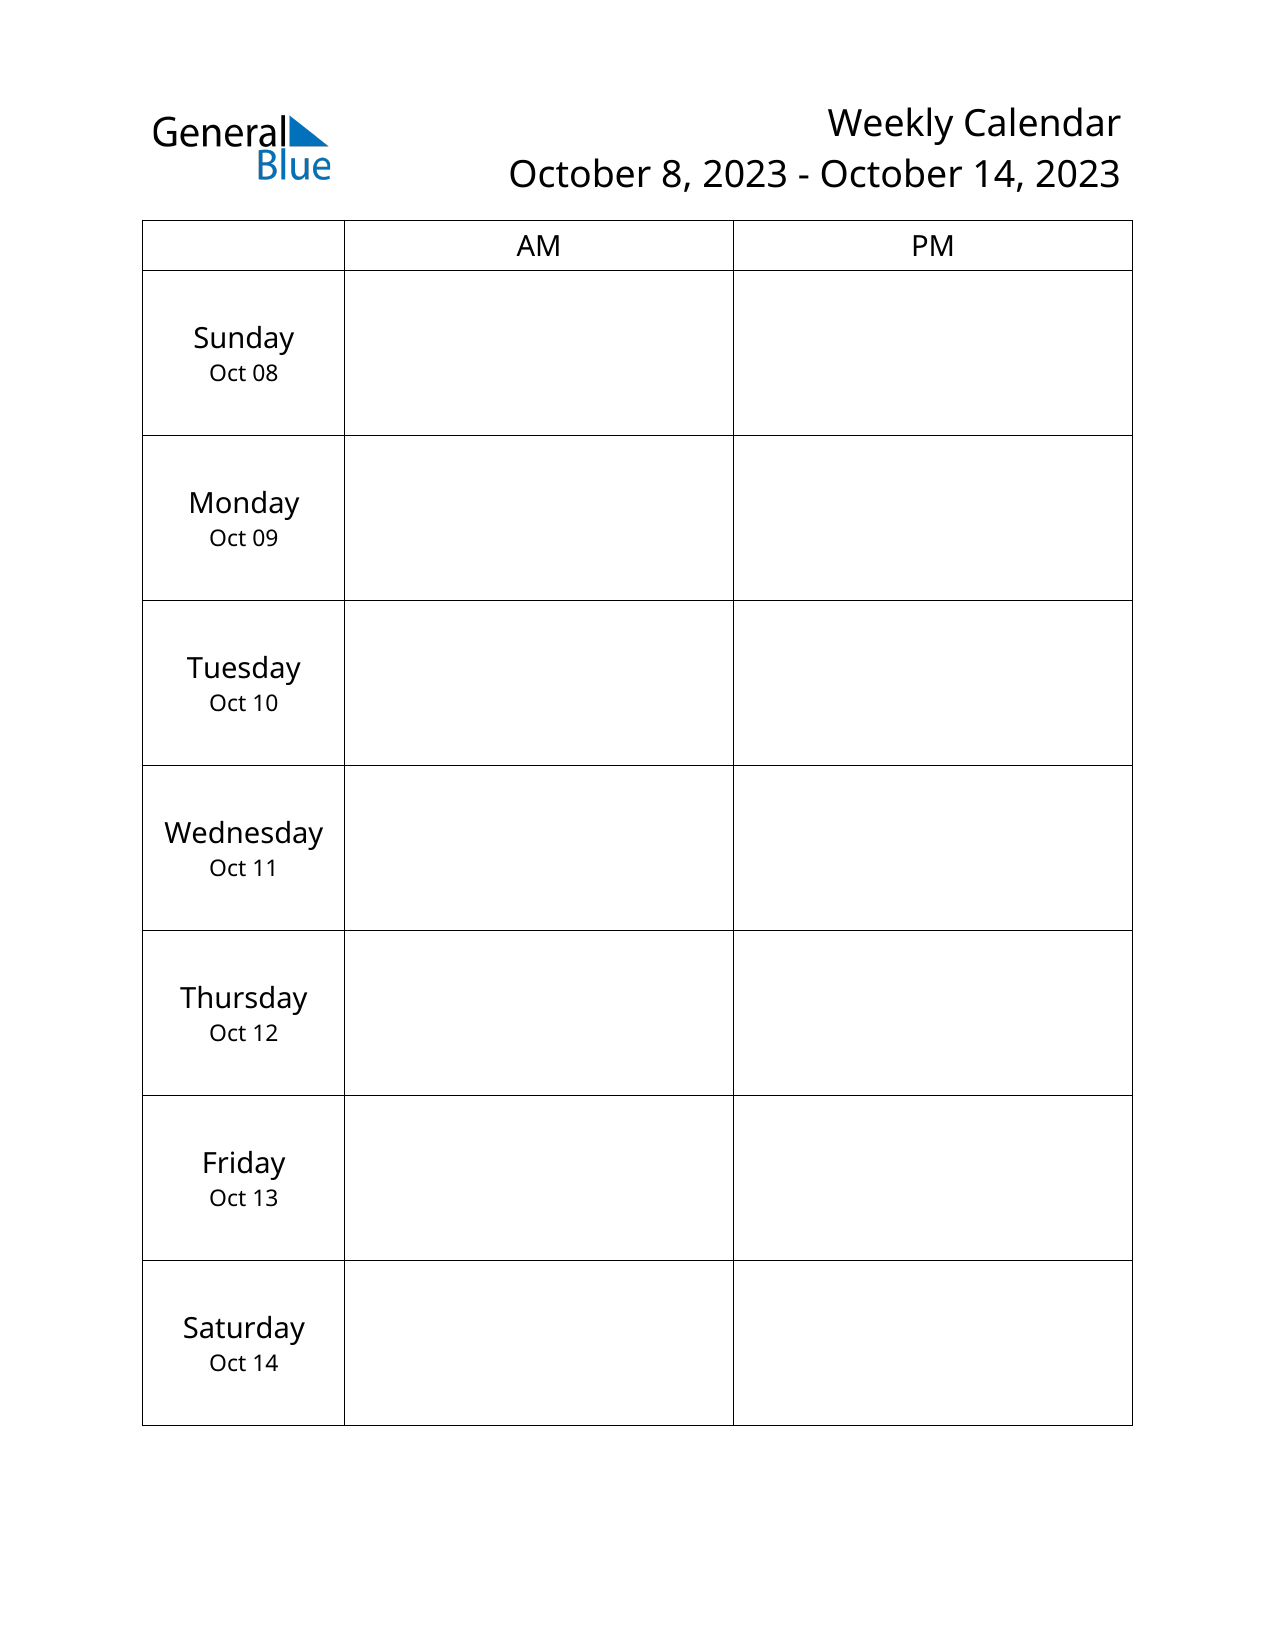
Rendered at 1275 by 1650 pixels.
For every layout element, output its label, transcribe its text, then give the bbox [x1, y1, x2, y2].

table_cell [345, 1261, 733, 1425]
table_cell PM [734, 221, 1132, 270]
table_cell [734, 931, 1132, 1095]
table_cell [143, 221, 344, 270]
table_cell [345, 1096, 733, 1260]
table_cell Thursday Oct 12 [143, 931, 344, 1095]
table_header [143, 75, 345, 219]
table_cell Monday Oct 09 [143, 436, 344, 600]
table_cell [345, 271, 733, 435]
table_cell [345, 436, 733, 600]
table_cell Tuesday Oct 10 [143, 601, 344, 765]
table_cell AM [345, 221, 733, 270]
table_cell [734, 271, 1132, 435]
table_cell [345, 766, 733, 930]
table_cell [345, 931, 733, 1095]
table_cell Wednesday Oct 11 [143, 766, 344, 930]
table_cell Saturday Oct 14 [143, 1261, 344, 1425]
table_cell [734, 436, 1132, 600]
table_cell [345, 601, 733, 765]
table_cell [734, 1261, 1132, 1425]
table_cell [734, 766, 1132, 930]
table_cell Friday Oct 13 [143, 1096, 344, 1260]
table_header Weekly Calendar October 8, 2023 - October 14, 2023 [345, 75, 1132, 219]
table_cell Sunday Oct 08 [143, 271, 344, 435]
table_cell [734, 1096, 1132, 1260]
table_cell [734, 601, 1132, 765]
picture [153, 115, 331, 180]
